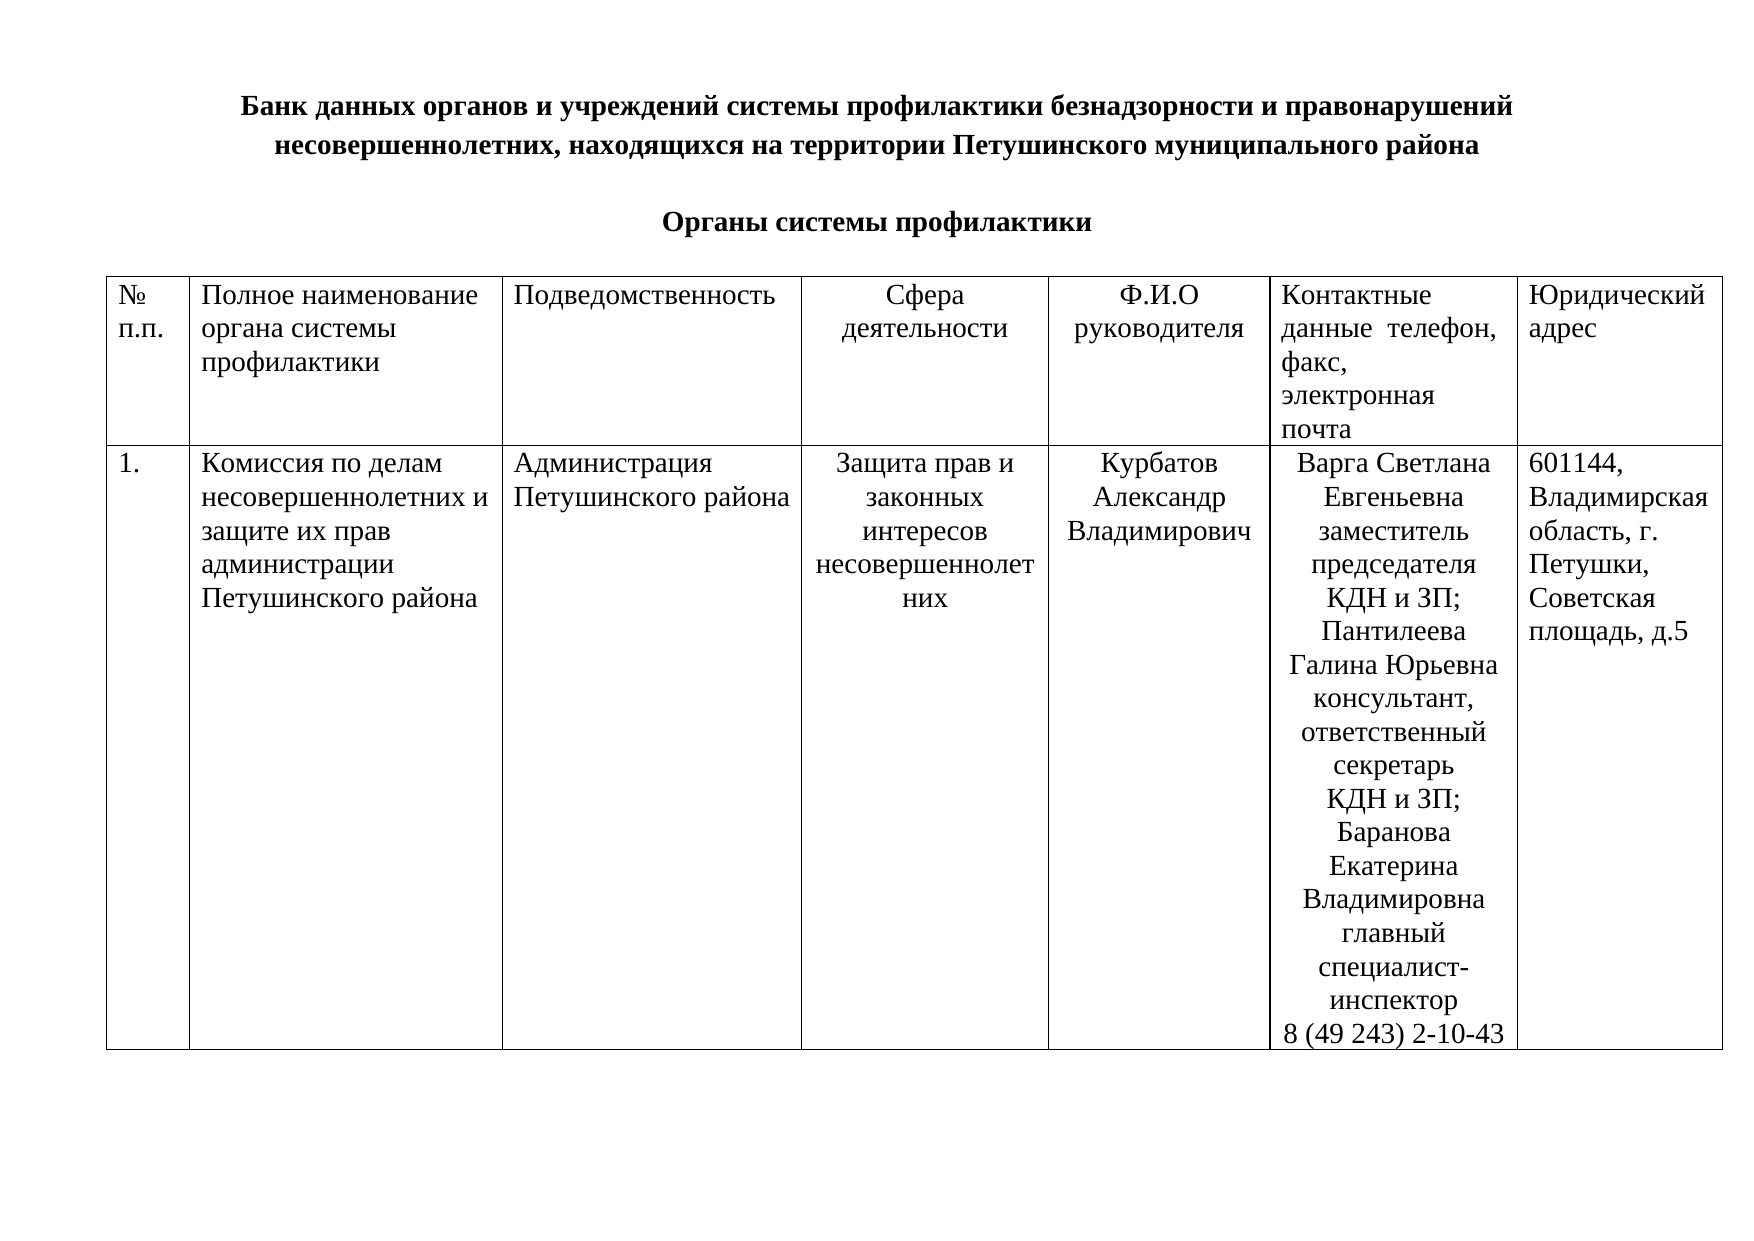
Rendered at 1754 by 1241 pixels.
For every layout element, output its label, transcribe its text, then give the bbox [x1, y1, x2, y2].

table_header Сфера деятельности [802, 277, 1048, 444]
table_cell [190, 446, 502, 1049]
table_header Контактные данные телефон, факс, электронная почта [1271, 277, 1517, 444]
table_header № п.п. [107, 277, 189, 444]
table_cell 1. [107, 446, 189, 1049]
table_header Полное наименование органа системы профилактики [190, 277, 502, 444]
table_header Ф.И.О руководителя [1049, 277, 1269, 444]
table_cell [1518, 446, 1722, 1049]
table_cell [802, 446, 1048, 1049]
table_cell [503, 446, 801, 1049]
text Органы системы профилактики [118, 204, 1636, 238]
table_header Юридический адрес [1518, 277, 1722, 444]
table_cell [1271, 446, 1517, 1049]
text Банк данных органов и учреждений системы профилактики безнадзорности и правонарушений несовершеннолетних, находящихся на территории Петушинского муниципального района [118, 88, 1636, 161]
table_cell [1049, 446, 1269, 1049]
table_header Подведомственность [503, 277, 801, 444]
